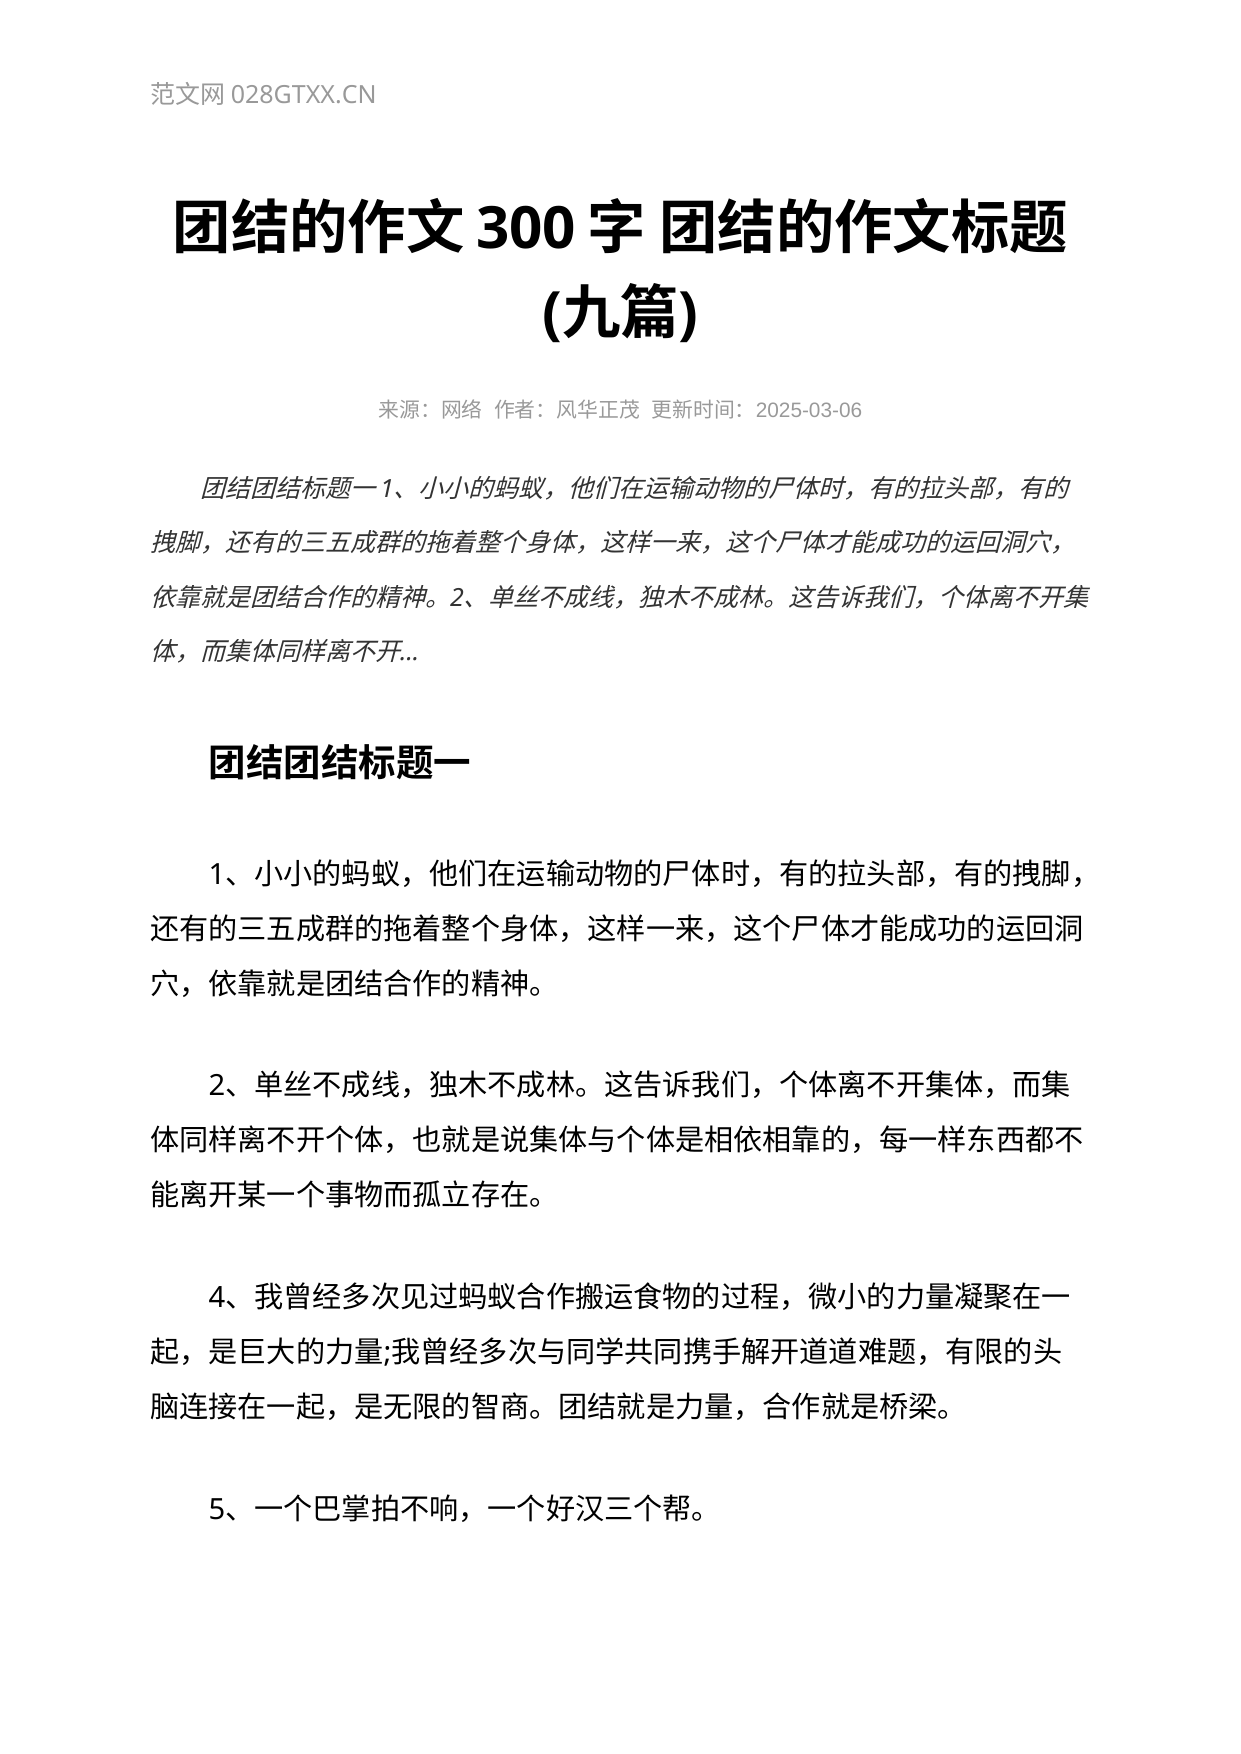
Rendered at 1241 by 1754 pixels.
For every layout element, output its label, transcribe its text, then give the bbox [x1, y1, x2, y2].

text 1、小小的蚂蚁，他们在运输动物的尸体时，有的拉头部，有的拽脚，还有的三五成群的拖着整个身体，这样一来，这个尸体才能成功的运回洞穴，依靠就是团结合作的精神。 [150, 850, 1090, 1002]
text 来源：网络 作者：风华正茂 更新时间：2025-03-06 [150, 398, 1090, 422]
text 4、我曾经多次见过蚂蚁合作搬运食物的过程，微小的力量凝聚在一起，是巨大的力量;我曾经多次与同学共同携手解开道道难题，有限的头脑连接在一起，是无限的智商。团结就是力量，合作就是桥梁。 [150, 1274, 1090, 1426]
text 2、单丝不成线，独木不成林。这告诉我们，个体离不开集体，而集体同样离不开个体，也就是说集体与个体是相依相靠的，每一样东西都不能离开某一个事物而孤立存在。 [150, 1062, 1090, 1214]
text 5、一个巴掌拍不响，一个好汉三个帮。 [150, 1485, 1090, 1528]
subtitle 团结的作文300字 团结的作文标题(九篇) [150, 181, 1090, 351]
text 团结团结标题一 [150, 733, 1090, 787]
text 团结团结标题一1、小小的蚂蚁，他们在运输动物的尸体时，有的拉头部，有的拽脚，还有的三五成群的拖着整个身体，这样一来，这个尸体才能成功的运回洞穴，依靠就是团结合作的精神。2、单丝不成线，独木不成林。这告诉我们，个体离不开集体，而集体同样离不开... [150, 468, 1090, 668]
